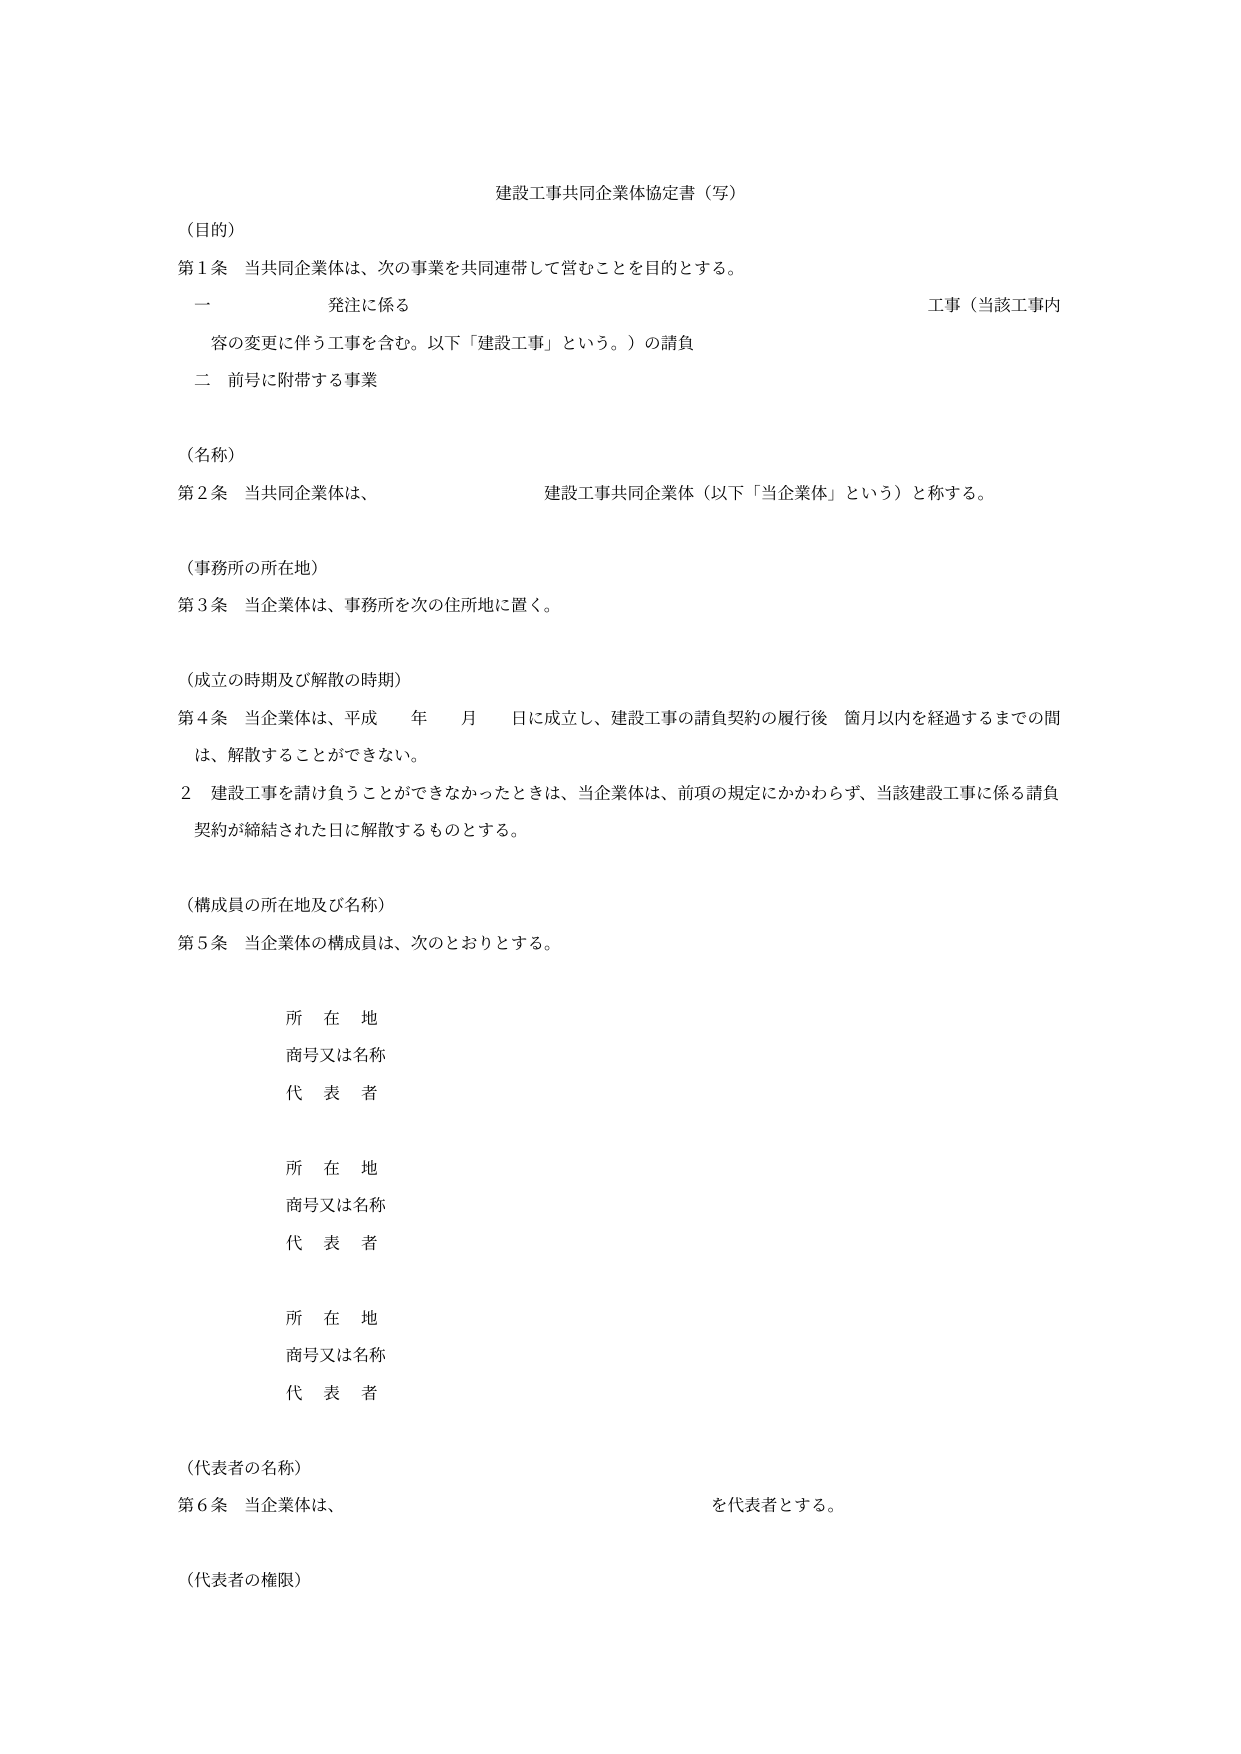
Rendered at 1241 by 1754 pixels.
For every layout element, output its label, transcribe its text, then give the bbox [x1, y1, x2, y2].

text 代 表 者 [177, 1073, 1063, 1111]
text 一 発注に係る 工事（当該工事内 [177, 286, 1063, 323]
text 代 表 者 [177, 1373, 1063, 1411]
text 代 表 者 [177, 1223, 1063, 1261]
text （事務所の所在地） [177, 548, 1063, 586]
text 商号又は名称 [177, 1036, 1063, 1073]
text （代表者の権限） [177, 1561, 1063, 1598]
text 契約が締結された日に解散するものとする。 [177, 811, 1063, 848]
text 第６条 当企業体は、 を代表者とする。 [177, 1486, 1063, 1523]
text ２ 建設工事を請け負うことができなかったときは、当企業体は、前項の規定にかかわらず、当該建設工事に係る請負 [177, 773, 1063, 811]
text 第３条 当企業体は、事務所を次の住所地に置く。 [177, 586, 1063, 623]
text （代表者の名称） [177, 1448, 1063, 1486]
text 第５条 当企業体の構成員は、次のとおりとする。 [177, 923, 1063, 961]
text 第２条 当共同企業体は、 建設工事共同企業体（以下「当企業体」という）と称する。 [177, 473, 1063, 511]
text 商号又は名称 [177, 1336, 1063, 1373]
text （名称） [177, 436, 1063, 473]
text 所 在 地 [177, 998, 1063, 1036]
text 所 在 地 [177, 1298, 1063, 1336]
text 第４条 当企業体は、平成 年 月 日に成立し、建設工事の請負契約の履行後 箇月以内を経過するまでの間 [177, 698, 1063, 736]
text 商号又は名称 [177, 1186, 1063, 1223]
text 建設工事共同企業体協定書（写） [177, 173, 1063, 211]
text は、解散することができない。 [177, 736, 1063, 773]
text 第１条 当共同企業体は、次の事業を共同連帯して営むことを目的とする。 [177, 248, 1063, 286]
text （成立の時期及び解散の時期） [177, 661, 1063, 698]
text 二 前号に附帯する事業 [177, 361, 1063, 398]
text 所 在 地 [177, 1148, 1063, 1186]
text 容の変更に伴う工事を含む。以下「建設工事」という。）の請負 [177, 323, 1063, 361]
text （構成員の所在地及び名称） [177, 886, 1063, 923]
text （目的） [177, 211, 1063, 248]
